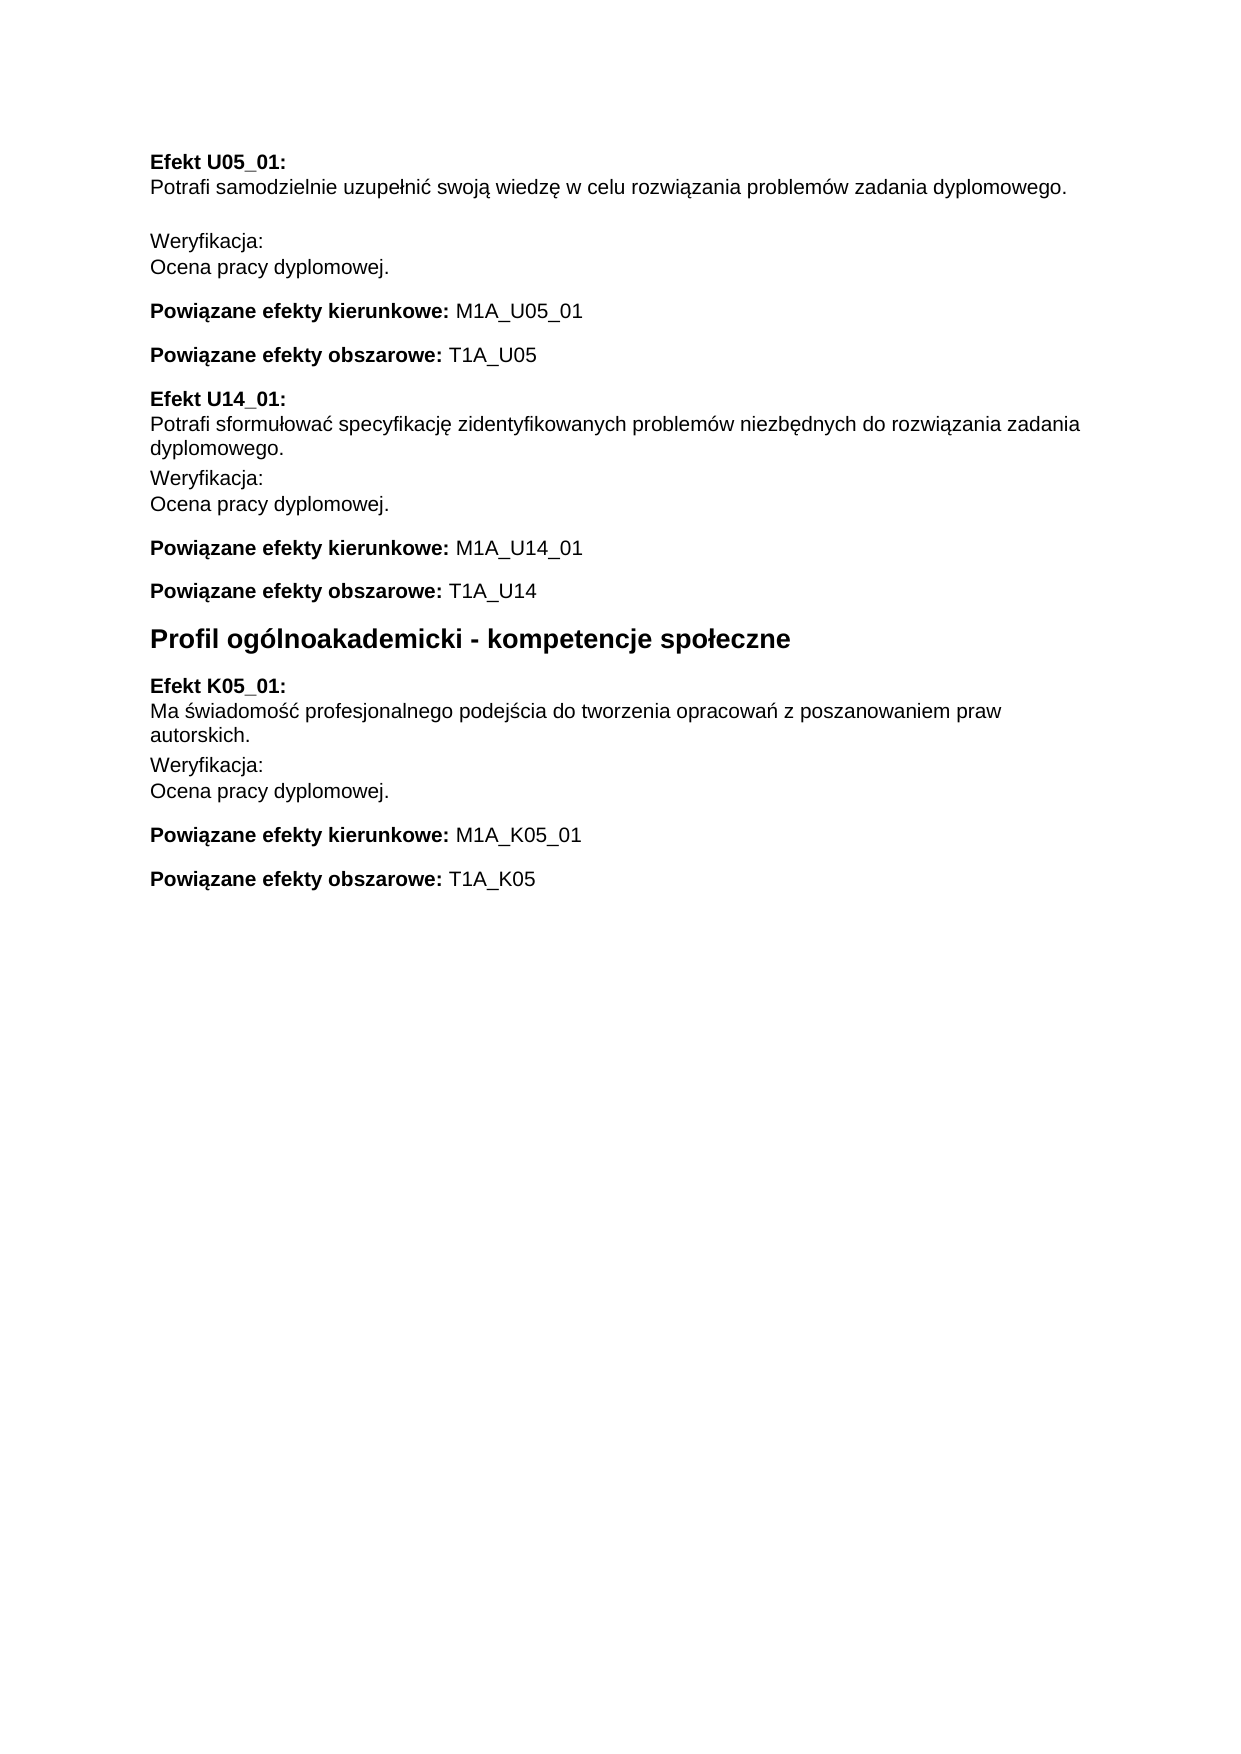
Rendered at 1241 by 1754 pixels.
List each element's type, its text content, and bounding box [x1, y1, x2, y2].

text Efekt K05_01: [150, 674, 1090, 698]
text Efekt U14_01: [150, 386, 1090, 410]
text Powiązane efekty obszarowe: T1A_U14 [150, 579, 1090, 603]
text Weryfikacja: [150, 466, 1090, 489]
subtitle Profil ogólnoakademicki - kompetencje społeczne [150, 623, 1090, 654]
text Weryfikacja: [150, 753, 1090, 777]
text Powiązane efekty kierunkowe: M1A_U05_01 [150, 299, 1090, 323]
text Ma świadomość profesjonalnego podejścia do tworzenia opracowań z poszanowaniem praw autorskich. [150, 699, 1090, 747]
text Ocena pracy dyplomowej. [150, 492, 1090, 516]
text Potrafi samodzielnie uzupełnić swoją wiedzę w celu rozwiązania problemów zadania dyplomowego. [150, 175, 1090, 223]
text Powiązane efekty obszarowe: T1A_K05 [150, 867, 1090, 891]
text Weryfikacja: [150, 229, 1090, 253]
text Powiązane efekty kierunkowe: M1A_K05_01 [150, 823, 1090, 847]
text Potrafi sformułować specyfikację zidentyfikowanych problemów niezbędnych do rozwiązania zadania dyplomowego. [150, 411, 1090, 459]
text Efekt U05_01: [150, 150, 1090, 174]
text Powiązane efekty kierunkowe: M1A_U14_01 [150, 535, 1090, 559]
text Ocena pracy dyplomowej. [150, 255, 1090, 279]
text Powiązane efekty obszarowe: T1A_U05 [150, 343, 1090, 367]
text Ocena pracy dyplomowej. [150, 779, 1090, 803]
